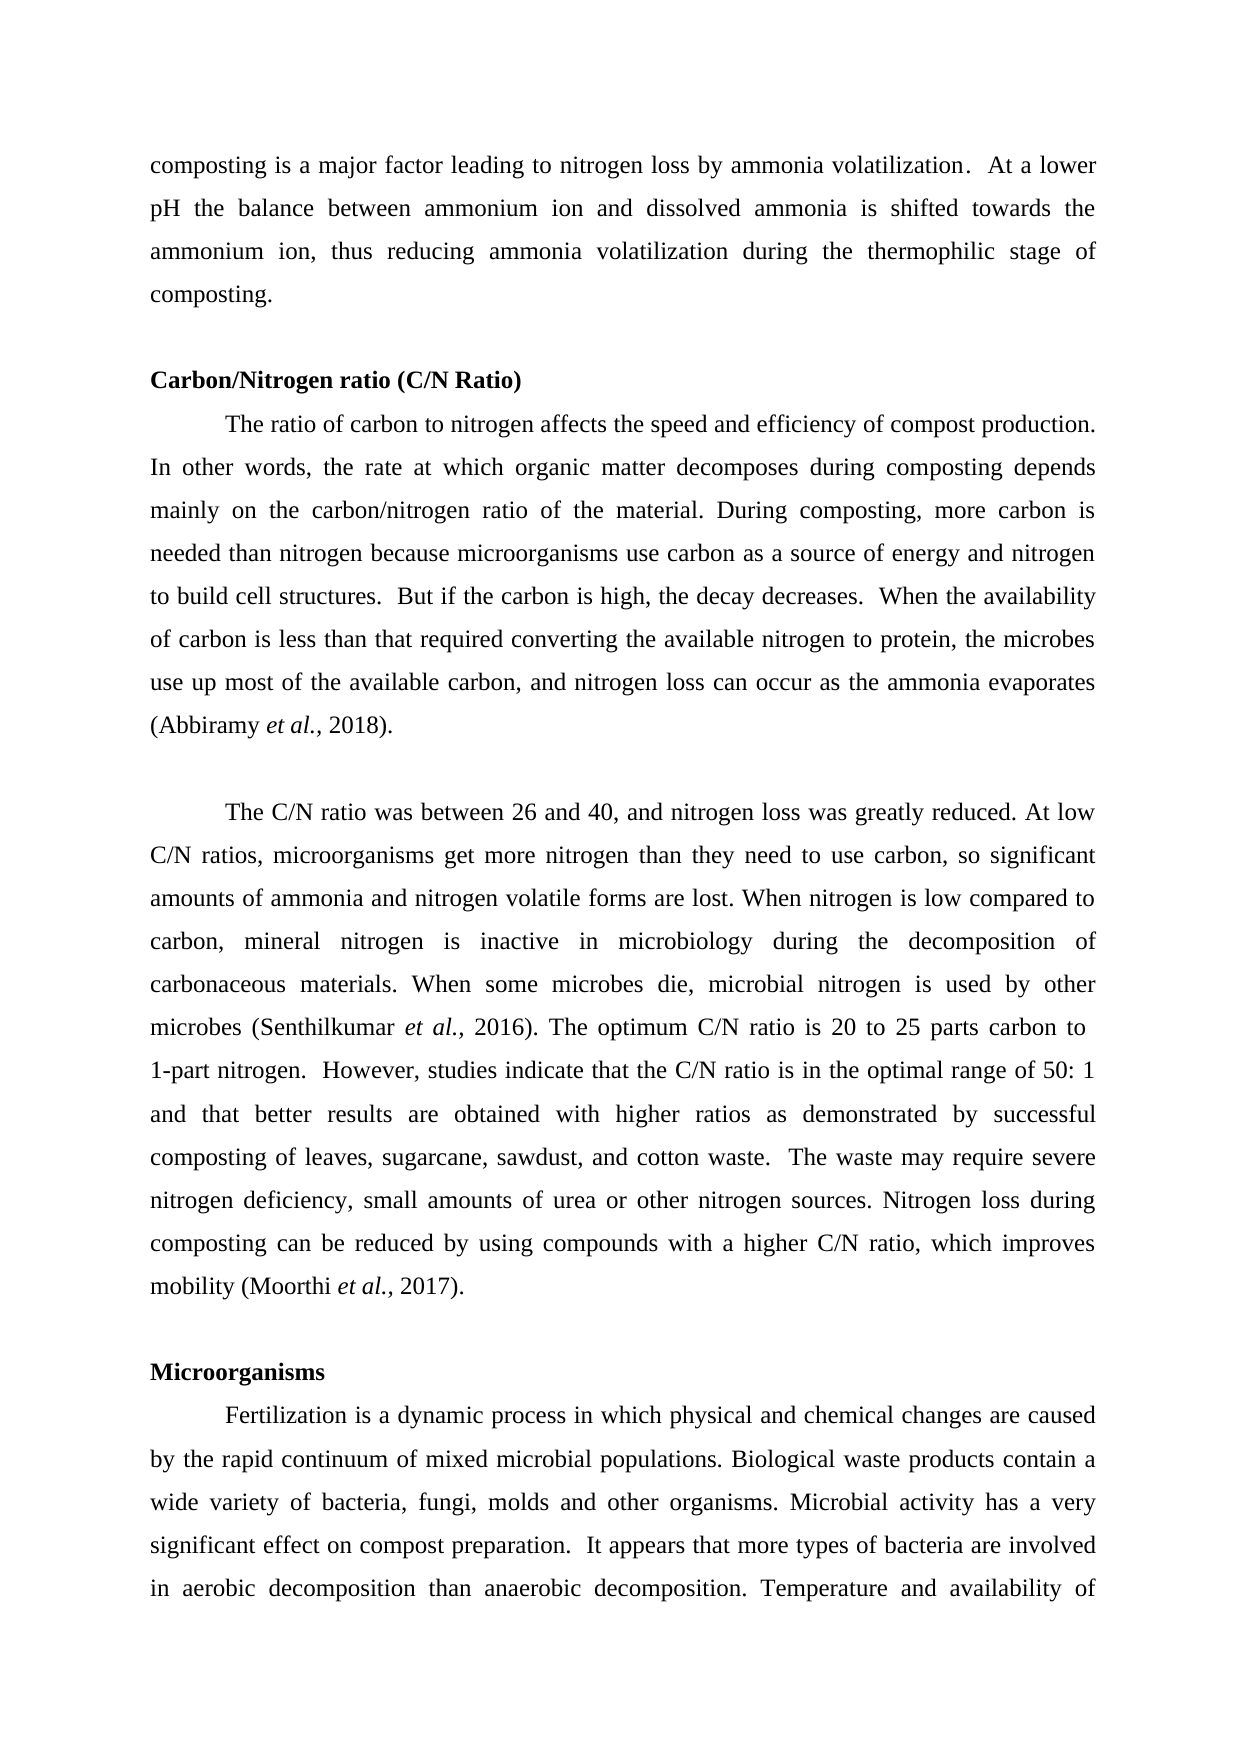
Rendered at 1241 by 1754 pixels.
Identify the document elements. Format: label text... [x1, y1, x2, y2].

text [150, 150, 1097, 308]
text The C/N ratio was between 26 and 40, and nitrogen loss was greatly reduced. At low C/N ratios, microorganisms get more nitrogen than they need to use carbon, so significant amounts of ammonia and nitrogen volatile forms are lost. When nitrogen is low compared to carbon, mineral nitrogen is inactive in microbiology during the decomposition of carbonaceous materials. When some microbes die, microbial nitrogen is used by other microbes (Senthilkumar et al., 2016). The optimum C/N ratio is 20 to 25 parts carbon to 1-part nitrogen. However, studies indicate that the C/N ratio is in the optimal range of 50: 1 and that better results are obtained with higher ratios as demonstrated by successful composting of leaves, sugarcane, sawdust, and cotton waste. The waste may require severe nitrogen deficiency, small amounts of urea or other nitrogen sources. Nitrogen loss during composting can be reduced by using compounds with a higher C/N ratio, which improves mobility (Moorthi et al., 2017). [150, 797, 1097, 1300]
text The ratio of carbon to nitrogen affects the speed and efficiency of compost production. In other words, the rate at which organic matter decomposes during composting depends mainly on the carbon/nitrogen ratio of the material. During composting, more carbon is needed than nitrogen because microorganisms use carbon as a source of energy and nitrogen to build cell structures. But if the carbon is high, the decay decreases. When the availability of carbon is less than that required converting the available nitrogen to protein, the microbes use up most of the available carbon, and nitrogen loss can occur as the ammonia evaporates (Abbiramy et al., 2018). [150, 409, 1097, 739]
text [150, 1401, 1097, 1602]
text Microorganisms [150, 1357, 1097, 1386]
text Carbon/Nitrogen ratio (C/N Ratio) [150, 366, 1097, 394]
